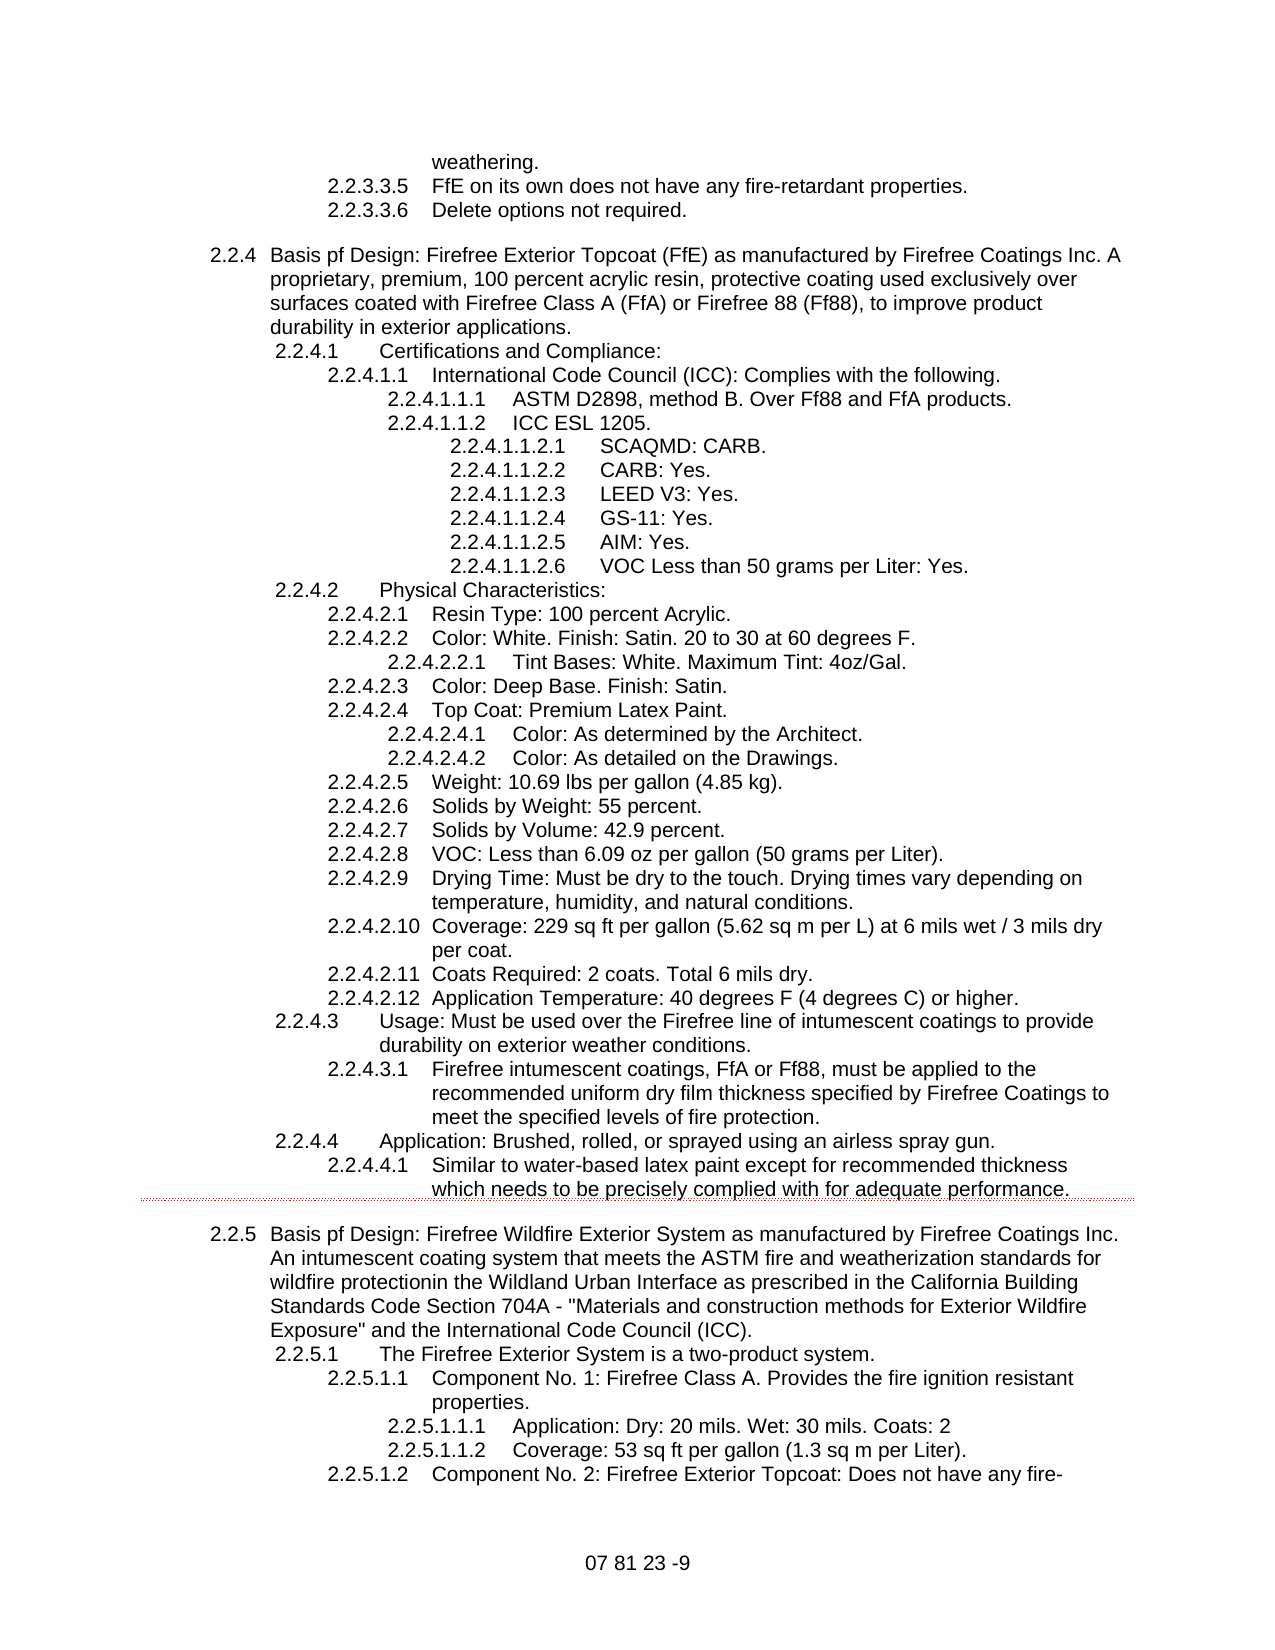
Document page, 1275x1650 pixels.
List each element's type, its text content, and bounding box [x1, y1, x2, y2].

list Top Coat: Premium Latex Paint. [327, 698, 1125, 722]
list Physical Characteristics: [275, 578, 1125, 602]
list Resin Type: 100 percent Acrylic. [327, 602, 1125, 626]
list CARB: Yes. [450, 458, 1125, 482]
list Color: As determined by the Architect. [387, 722, 1125, 746]
list Delete options not required. [327, 198, 1125, 222]
list Firefree intumescent coatings, FfA or Ff88, must be applied to the recommended uniform dry film thickness specified by Firefree Coatings to meet the specified levels of fire protection. [327, 1057, 1125, 1129]
list Color: Deep Base. Finish: Satin. [327, 674, 1125, 698]
list AIM: Yes. [450, 530, 1125, 554]
list Drying Time: Must be dry to the touch. Drying times vary depending on temperature, humidity, and natural conditions. [327, 866, 1125, 913]
list Application: Brushed, rolled, or sprayed using an airless spray gun. [275, 1129, 1125, 1153]
list Color: As detailed on the Drawings. [387, 746, 1125, 770]
list International Code Council (ICC): Complies with the following. [327, 362, 1125, 386]
list Tint Bases: White. Maximum Tint: 4oz/Gal. [387, 650, 1125, 674]
list ICC ESL 1205. [387, 410, 1125, 434]
list Application Temperature: 40 degrees F (4 degrees C) or higher. [327, 985, 1125, 1009]
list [327, 150, 1125, 174]
list Certifications and Compliance: [275, 338, 1125, 362]
list Usage: Must be used over the Firefree line of intumescent coatings to provide durability on exterior weather conditions. [275, 1009, 1125, 1057]
list LEED V3: Yes. [450, 482, 1125, 506]
list GS-11: Yes. [450, 506, 1125, 530]
list ASTM D2898, method B. Over Ff88 and FfA products. [387, 386, 1125, 410]
list Coverage: 229 sq ft per gallon (5.62 sq m per L) at 6 mils wet / 3 mils dry per coat. [327, 913, 1125, 961]
list The Firefree Exterior System is a two-product system. [275, 1342, 1125, 1366]
list Weight: 10.69 lbs per gallon (4.85 kg). [327, 770, 1125, 794]
list Color: White. Finish: Satin. 20 to 30 at 60 degrees F. [327, 626, 1125, 650]
list VOC Less than 50 grams per Liter: Yes. [450, 554, 1125, 578]
list Solids by Weight: 55 percent. [327, 794, 1125, 818]
list Coats Required: 2 coats. Total 6 mils dry. [327, 961, 1125, 985]
list Application: Dry: 20 mils. Wet: 30 mils. Coats: 2 [387, 1413, 1125, 1437]
list Solids by Volume: 42.9 percent. [327, 818, 1125, 842]
list VOC: Less than 6.09 oz per gallon (50 grams per Liter). [327, 842, 1125, 866]
list Basis pf Design: Firefree Exterior Topcoat (FfE) as manufactured by Firefree Coatings Inc. A proprietary, premium, 100 percent acrylic resin, protective coating used exclusively over surfaces coated with Firefree Class A (FfA) or Firefree 88 (Ff88), to improve product durability in exterior applications. [210, 243, 1125, 338]
list SCAQMD: CARB. [450, 434, 1125, 458]
list Similar to water-based latex paint except for recommended thickness which needs to be precisely complied with for adequate performance. [327, 1153, 1125, 1201]
list Component No. 1: Firefree Class A. Provides the fire ignition resistant properties. [327, 1366, 1125, 1413]
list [327, 1461, 1125, 1485]
list Coverage: 53 sq ft per gallon (1.3 sq m per Liter). [387, 1437, 1125, 1461]
list Basis pf Design: Firefree Wildfire Exterior System as manufactured by Firefree Coatings Inc. An intumescent coating system that meets the ASTM fire and weatherization standards for wildfire protectionin the Wildland Urban Interface as prescribed in the California Building Standards Code Section 704A - "Materials and construction methods for Exterior Wildfire Exposure" and the International Code Council (ICC). [210, 1222, 1125, 1342]
list FfE on its own does not have any fire-retardant properties. [327, 174, 1125, 198]
